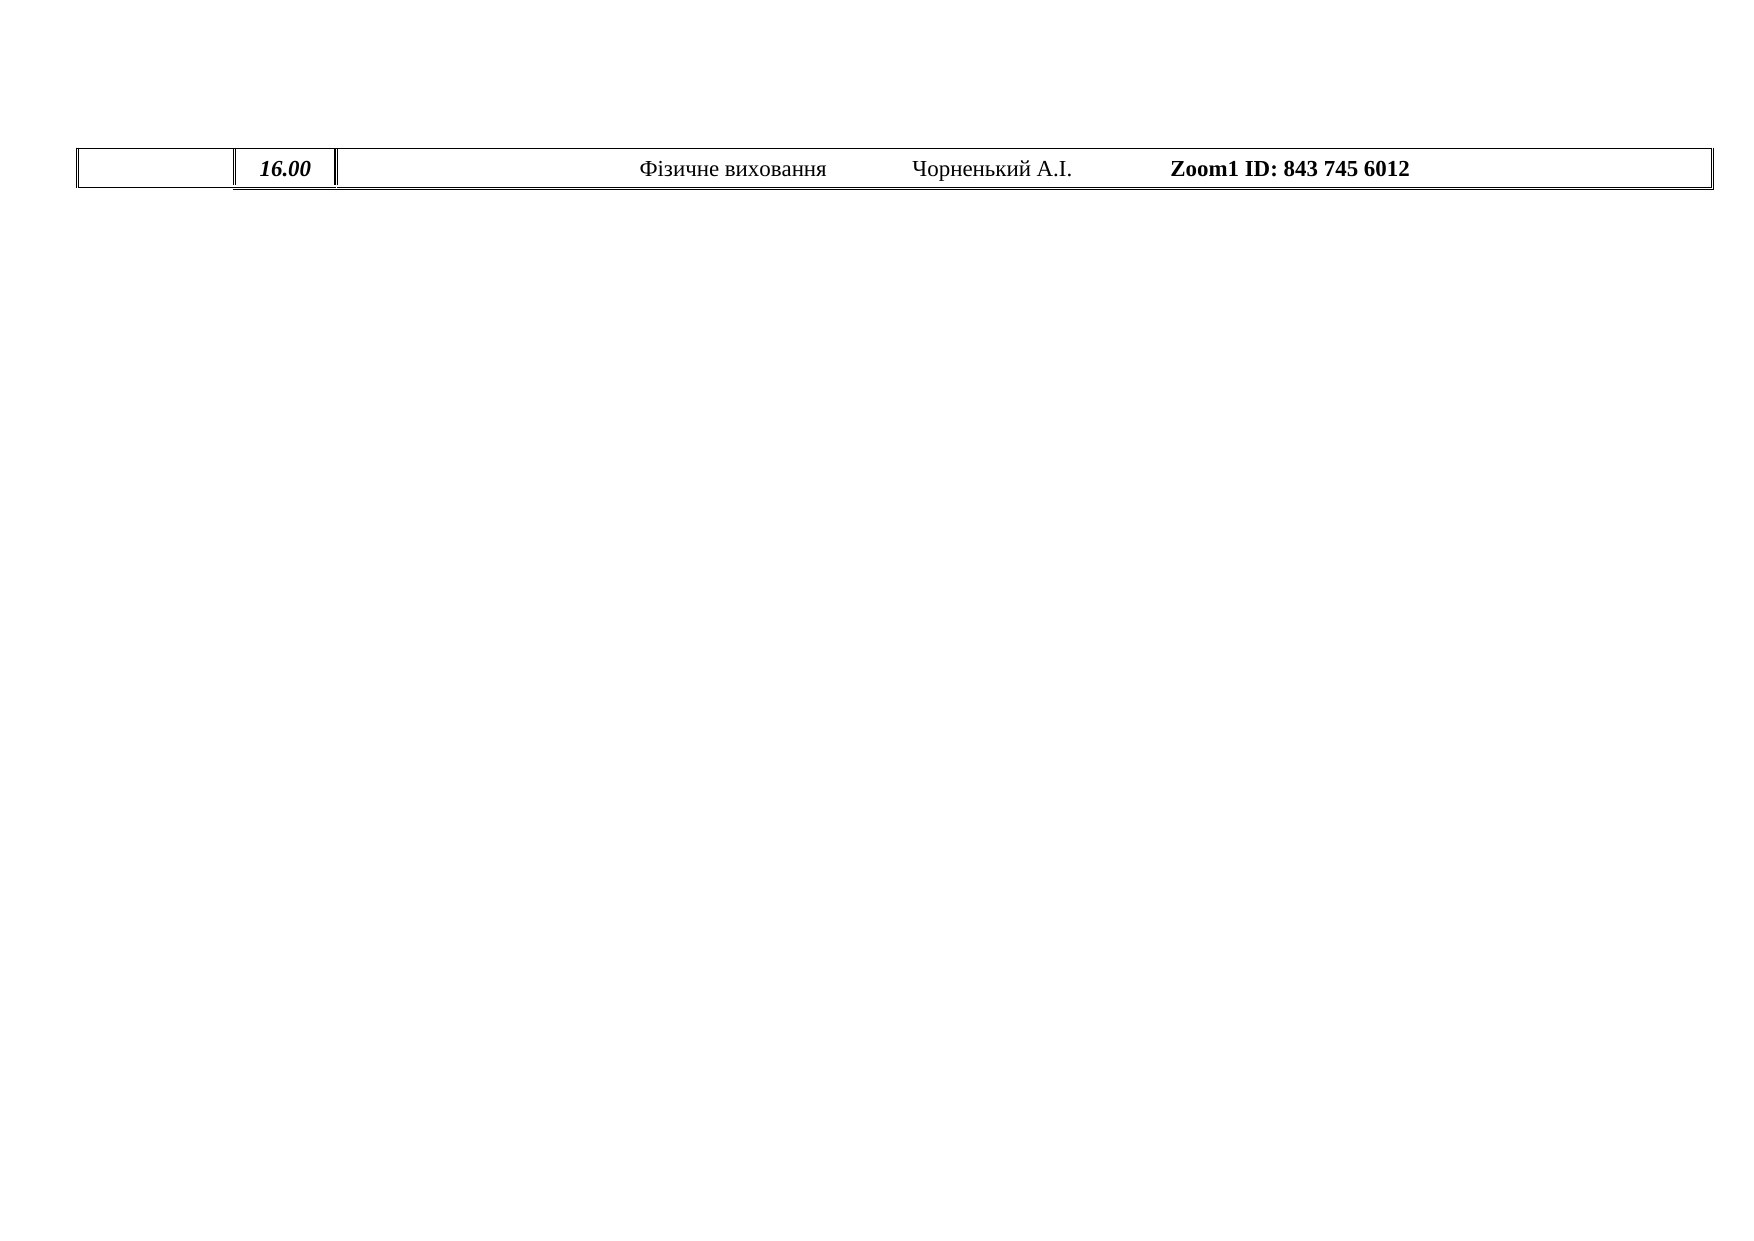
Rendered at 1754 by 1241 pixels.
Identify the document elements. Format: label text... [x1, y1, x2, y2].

table_cell Фізичне виховання Чорненький А.І. Zoom1 ID: 843 745 6012 [336, 149, 1711, 187]
table_cell 16.00 [234, 149, 336, 187]
